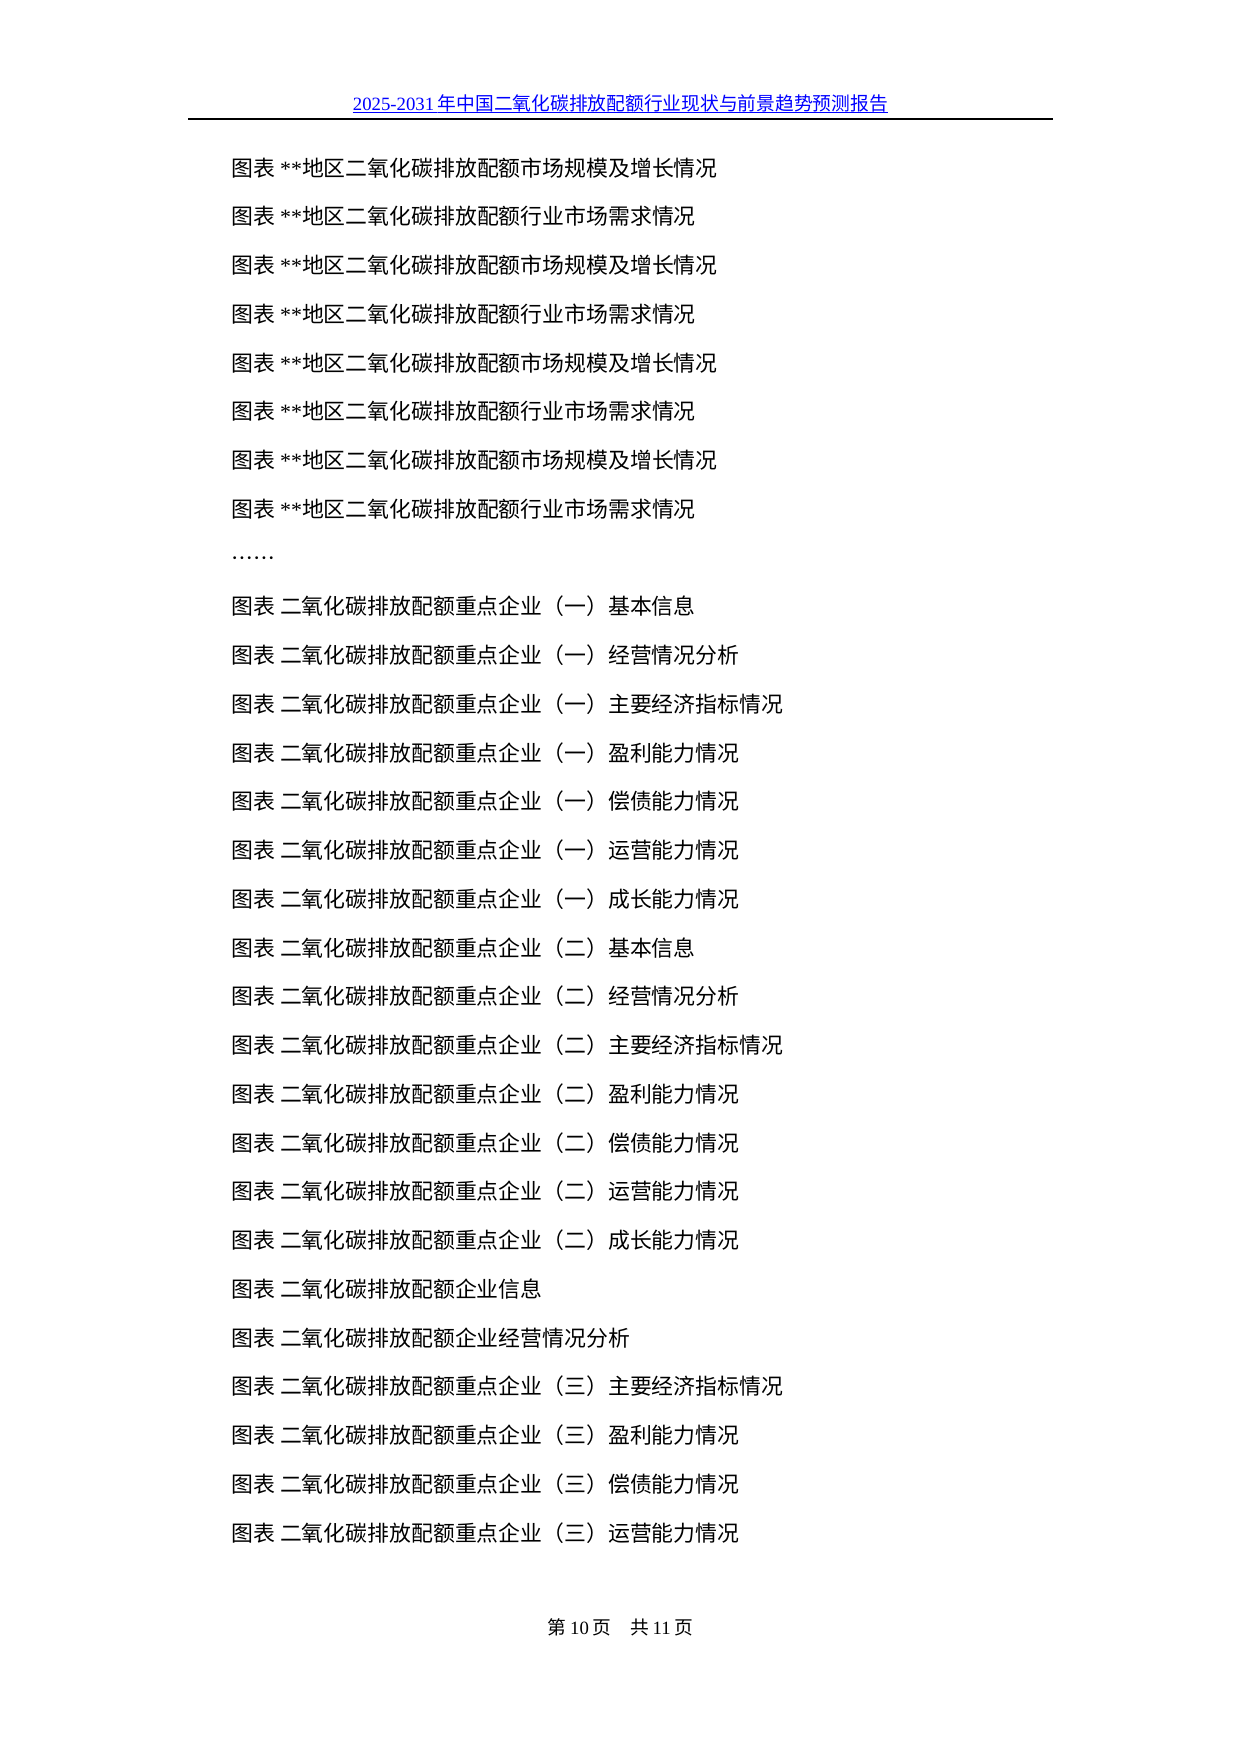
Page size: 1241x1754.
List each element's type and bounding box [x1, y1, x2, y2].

text [187, 150, 1053, 1548]
